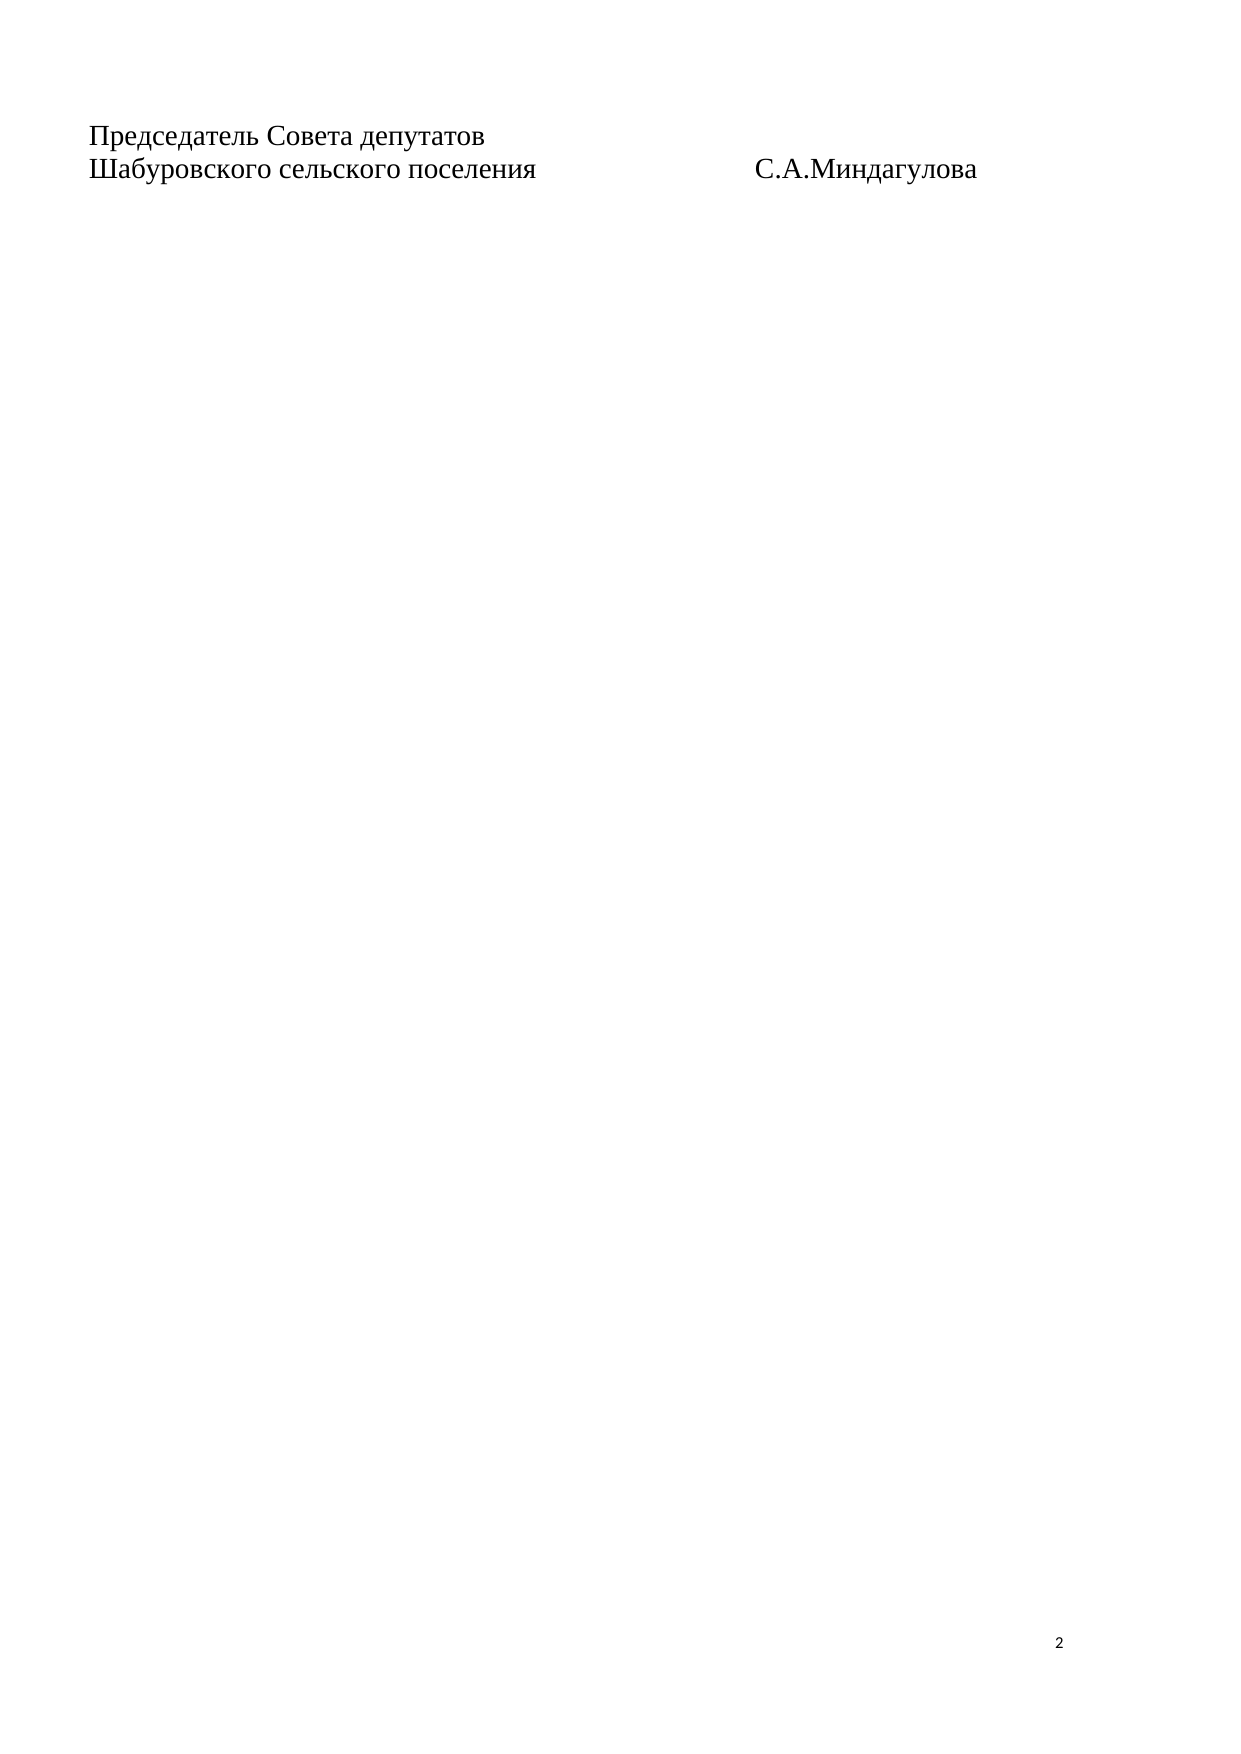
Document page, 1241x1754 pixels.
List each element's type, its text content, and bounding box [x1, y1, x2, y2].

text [88, 152, 1063, 185]
text Председатель Совета депутатов [88, 118, 1063, 152]
